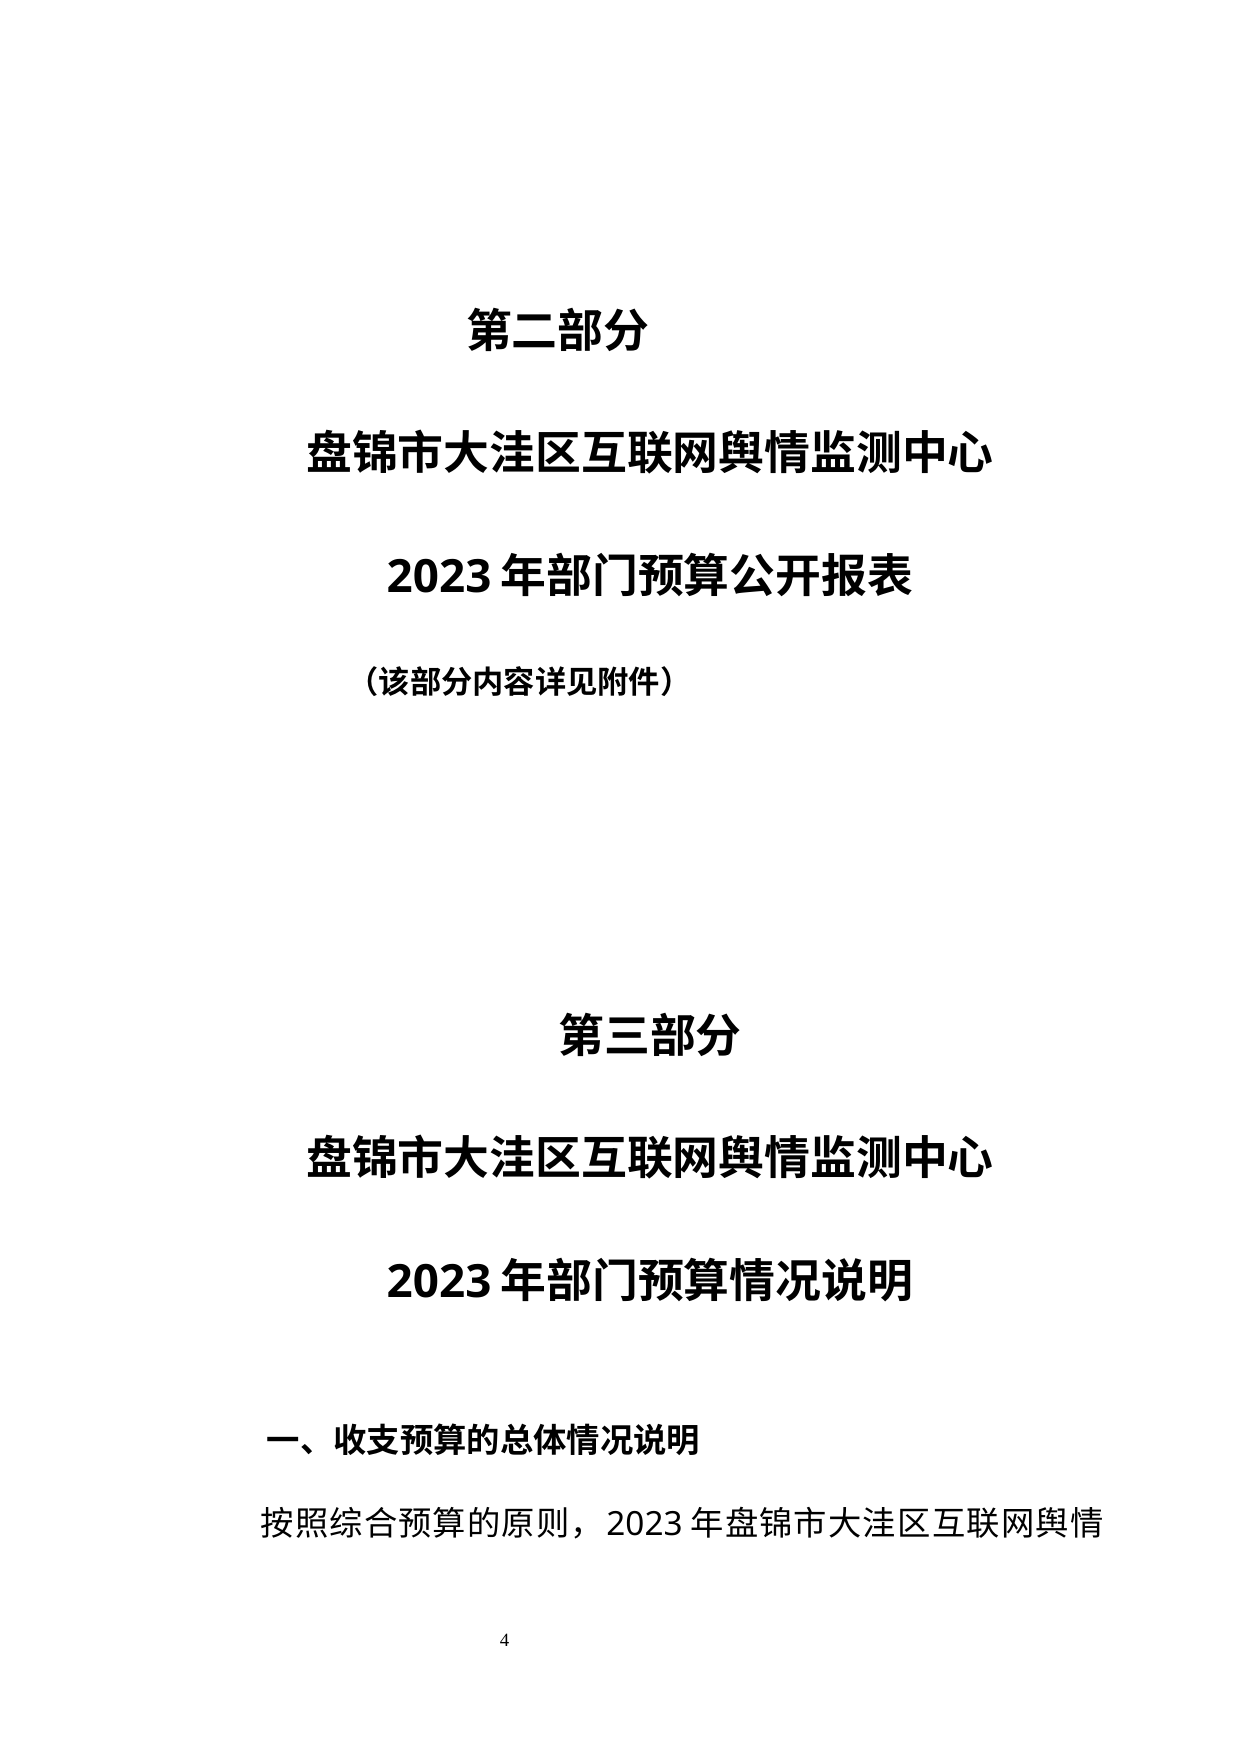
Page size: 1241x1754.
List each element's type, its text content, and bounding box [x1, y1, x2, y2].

list 盘锦市大洼区互联网舆情监测中心 [196, 1110, 1104, 1199]
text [196, 1491, 1104, 1551]
list 盘锦市大洼区互联网舆情监测中心 [196, 405, 1104, 494]
list 2023年部门预算情况说明 [196, 1233, 1104, 1322]
list 2023年部门预算公开报表 [196, 528, 1104, 617]
list 第二部分 [371, 282, 1104, 372]
text （该部分内容详见附件） [196, 650, 1104, 710]
text 一、收支预算的总体情况说明 [196, 1408, 1104, 1467]
list 分 [196, 988, 1104, 1077]
